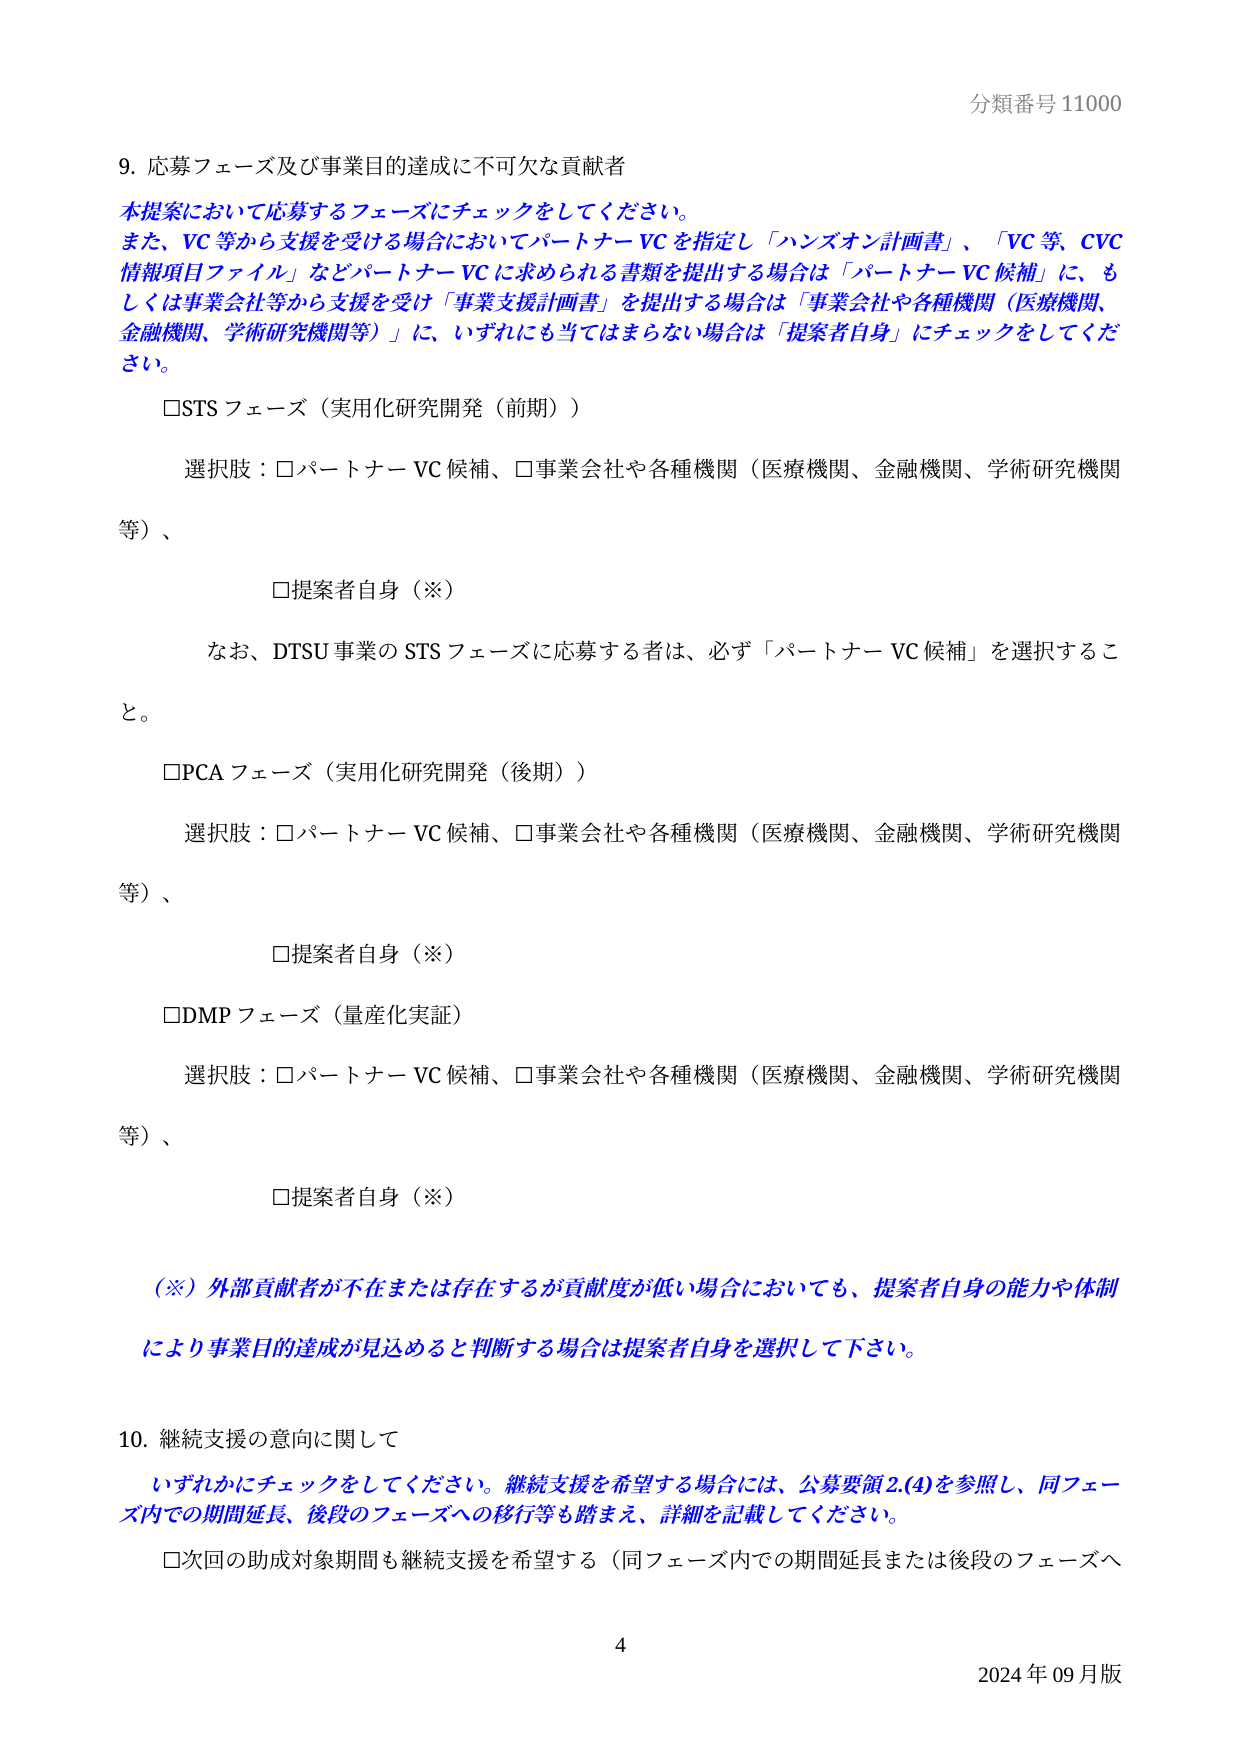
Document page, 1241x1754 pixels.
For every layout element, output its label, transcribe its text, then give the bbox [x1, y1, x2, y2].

text また、VC等から支援を受ける場合においてパートナーVCを指定し「ハンズオン計画書」、「VC等、CVC情報項目ファイル」などパートナーVCに求められる書類を提出する場合は「パートナーVC候補」に、もしくは事業会社等から支援を受け「事業支援計画書」を提出する場合は「事業会社や各種機関（医療機関、金融機関、学術研究機関等）」に、いずれにも当てはまらない場合は「提案者自身」にチェックをしてください。 [118, 226, 1122, 377]
text なお、DTSU事業のSTSフェーズに応募する者は、必ず「パートナーVC候補」を選択すること。 [118, 619, 1122, 741]
text STSフェーズ（実用化研究開発（前期）） [118, 377, 1122, 438]
text 選択肢：パートナーVC候補、事業会社や各種機関（医療機関、金融機関、学術研究機関等）、 [118, 801, 1122, 923]
text DMPフェーズ（量産化実証） [118, 983, 1122, 1044]
text いずれかにチェックをしてください。継続支援を希望する場合には、公募要領2.(4)を参照し、同フェーズ内での期間延長、後段のフェーズへの移行等も踏まえ、詳細を記載してください。 [118, 1468, 1122, 1529]
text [118, 1529, 1122, 1589]
text 10. 継続支援の意向に関して [118, 1408, 1122, 1468]
text PCAフェーズ（実用化研究開発（後期）） [118, 741, 1122, 801]
text 提案者自身（※） [118, 923, 1122, 983]
text 提案者自身（※） [118, 1165, 1122, 1226]
text 本提案において応募するフェーズにチェックをしてください。 [118, 195, 1122, 226]
text 9. 応募フェーズ及び事業目的達成に不可欠な貢献者 [118, 134, 1122, 195]
text 選択肢：パートナーVC候補、事業会社や各種機関（医療機関、金融機関、学術研究機関等）、 [118, 438, 1122, 559]
text 選択肢：パートナーVC候補、事業会社や各種機関（医療機関、金融機関、学術研究機関等）、 [118, 1044, 1122, 1165]
text （※）外部貢献者が不在または存在するが貢献度が低い場合においても、提案者自身の能力や体制により事業目的達成が見込めると判断する場合は提案者自身を選択して下さい。 [140, 1256, 1122, 1377]
text 提案者自身（※） [118, 559, 1122, 619]
